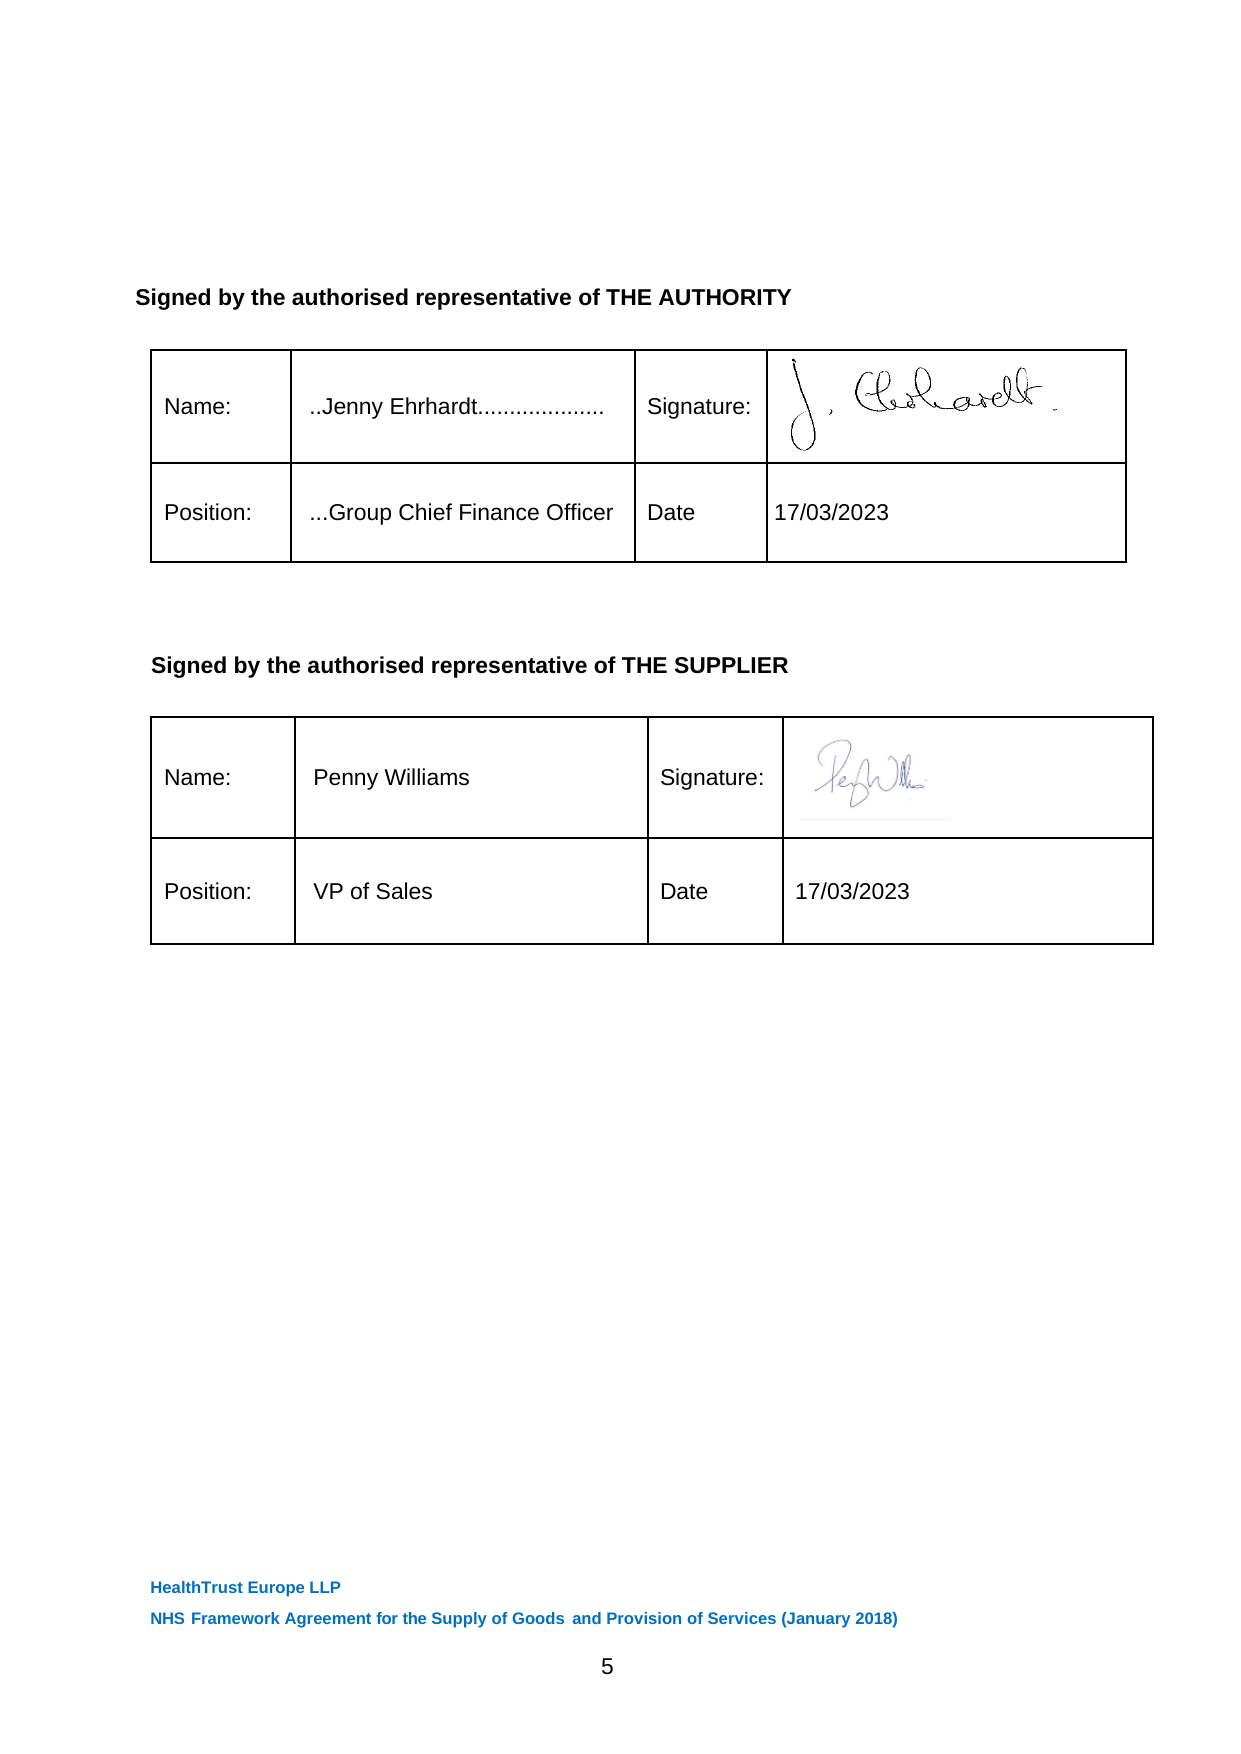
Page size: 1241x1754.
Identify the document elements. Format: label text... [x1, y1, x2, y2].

subtitle Signed by the authorised representative of THE AUTHORITY [82, 284, 845, 310]
table_cell VP of Sales [296, 839, 647, 943]
table_cell 17/03/2023 [768, 464, 1125, 561]
table_cell Position: [152, 839, 294, 943]
table_header [768, 351, 1125, 462]
text Signed by the authorised representative of THE SUPPLIER [94, 652, 845, 678]
table_header Signature: [636, 351, 766, 462]
table_cell ...Group Chief Finance Officer [292, 464, 634, 561]
table_header Name: [152, 718, 294, 837]
table_cell 17/03/2023 [784, 839, 1152, 943]
table_header Name: [152, 351, 290, 462]
table_header Penny Williams [296, 718, 647, 837]
table_header [784, 718, 1152, 837]
table_cell Date [649, 839, 782, 943]
table_header ..Jenny Ehrhardt.................... [292, 351, 634, 462]
picture [799, 735, 950, 820]
table_cell Date [636, 464, 766, 561]
table_cell Position: [152, 464, 290, 561]
table_header Signature: [649, 718, 782, 837]
